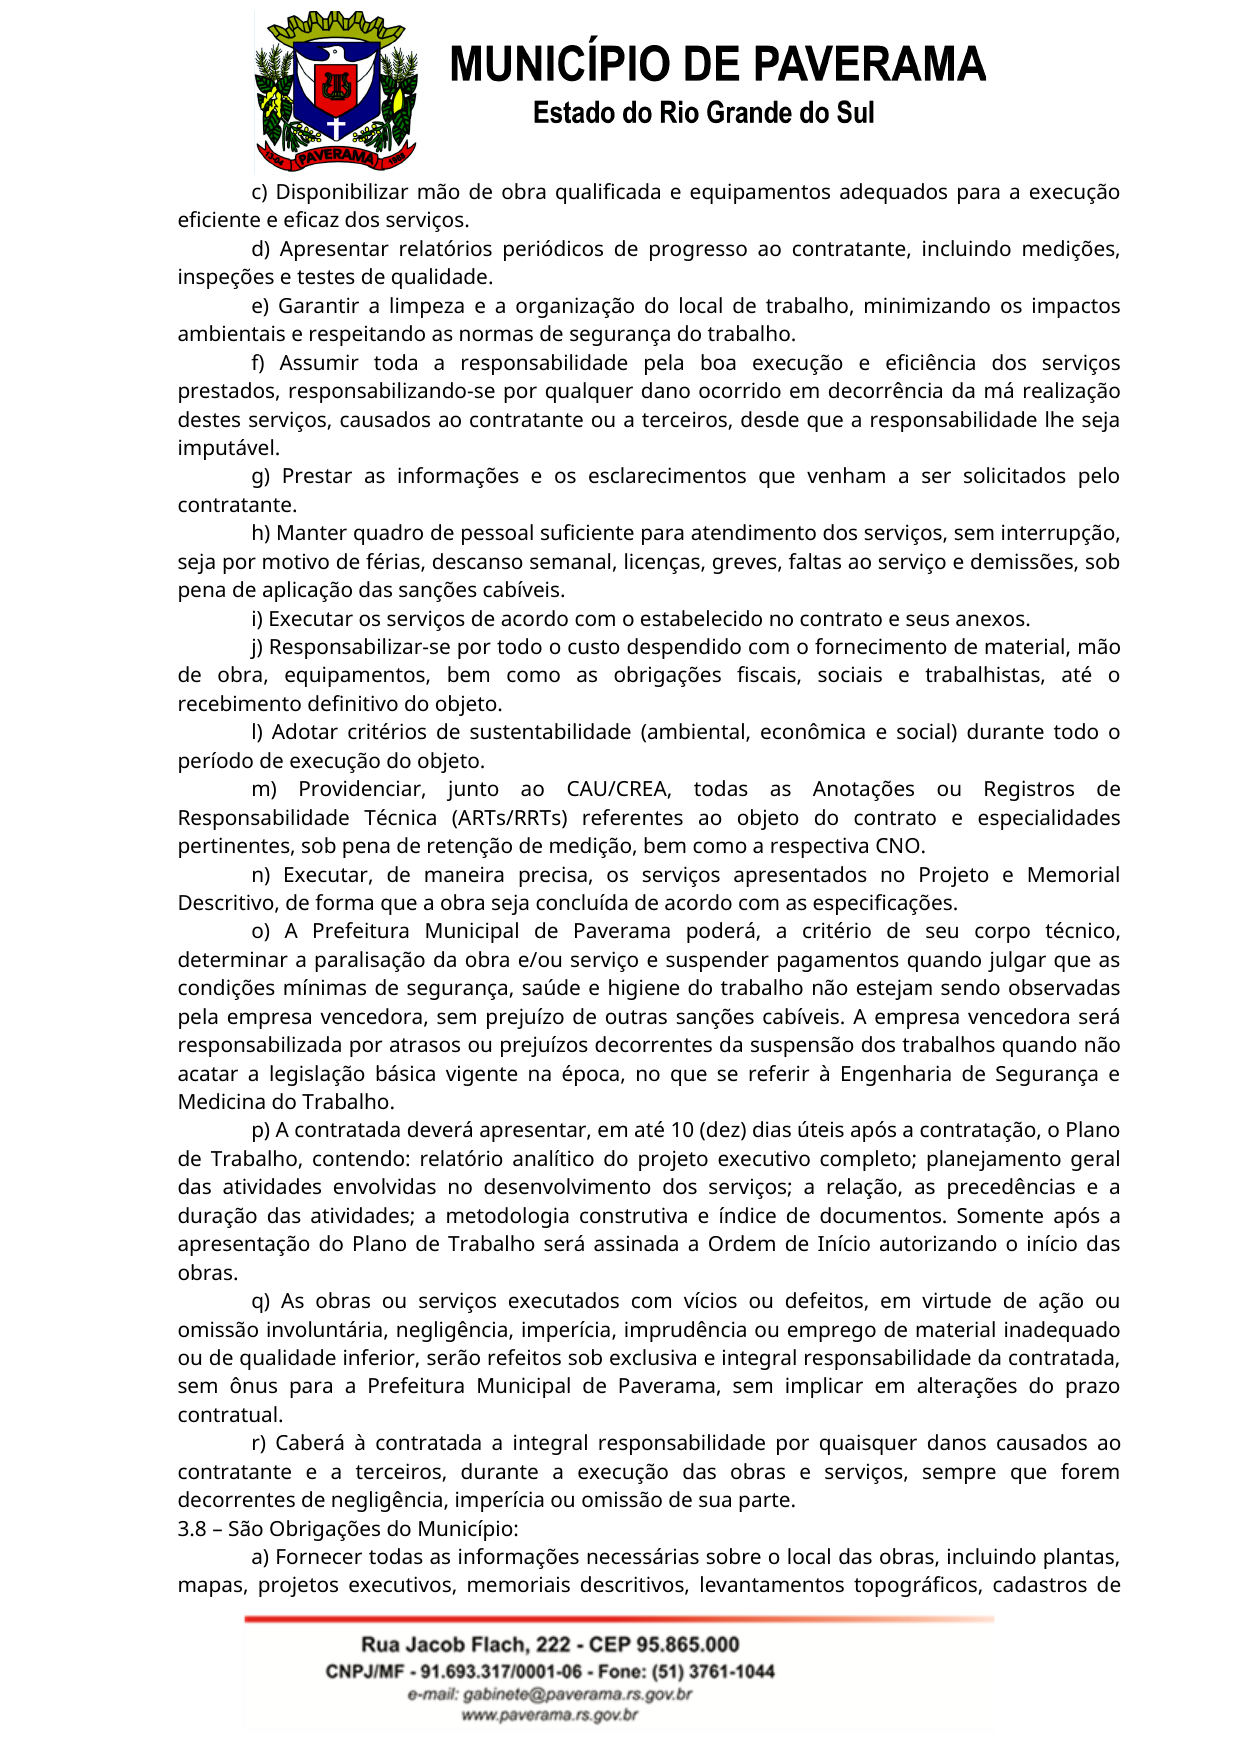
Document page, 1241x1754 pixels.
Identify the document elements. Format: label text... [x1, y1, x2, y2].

text n) Executar, de maneira precisa, os serviços apresentados no Projeto e Memorial Descritivo, de forma que a obra seja concluída de acordo com as especificações. [177, 860, 1122, 917]
text q) As obras ou serviços executados com vícios ou defeitos, em virtude de ação ou omissão involuntária, negligência, imperícia, imprudência ou emprego de material inadequado ou de qualidade inferior, serão refeitos sob exclusiva e integral responsabilidade da contratada, sem ônus para a Prefeitura Municipal de Paverama, sem implicar em alterações do prazo contratual. [177, 1286, 1122, 1428]
text i) Executar os serviços de acordo com o estabelecido no contrato e seus anexos. [177, 604, 1122, 632]
text f) Assumir toda a responsabilidade pela boa execução e eficiência dos serviços prestados, responsabilizando-se por qualquer dano ocorrido em decorrência da má realização destes serviços, causados ao contratante ou a terceiros, desde que a responsabilidade lhe seja imputável. [177, 348, 1122, 462]
text e) Garantir a limpeza e a organização do local de trabalho, minimizando os impactos ambientais e respeitando as normas de segurança do trabalho. [177, 291, 1122, 348]
text p) A contratada deverá apresentar, em até 10 (dez) dias úteis após a contratação, o Plano de Trabalho, contendo: relatório analítico do projeto executivo completo; planejamento geral das atividades envolvidas no desenvolvimento dos serviços; a relação, as precedências e a duração das atividades; a metodologia construtiva e índice de documentos. Somente após a apresentação do Plano de Trabalho será assinada a Ordem de Início autorizando o início das obras. [177, 1116, 1122, 1286]
picture [254, 11, 987, 175]
text g) Prestar as informações e os esclarecimentos que venham a ser solicitados pelo contratante. [177, 462, 1122, 518]
picture [242, 1611, 998, 1737]
text o) A Prefeitura Municipal de Paverama poderá, a critério de seu corpo técnico, determinar a paralisação da obra e/ou serviço e suspender pagamentos quando julgar que as condições mínimas de segurança, saúde e higiene do trabalho não estejam sendo observadas pela empresa vencedora, sem prejuízo de outras sanções cabíveis. A empresa vencedora será responsabilizada por atrasos ou prejuízos decorrentes da suspensão dos trabalhos quando não acatar a legislação básica vigente na época, no que se referir à Engenharia de Segurança e Medicina do Trabalho. [177, 917, 1122, 1116]
text m) Providenciar, junto ao CAU/CREA, todas as Anotações ou Registros de Responsabilidade Técnica (ARTs/RRTs) referentes ao objeto do contrato e especialidades pertinentes, sob pena de retenção de medição, bem como a respectiva CNO. [177, 774, 1122, 860]
text r) Caberá à contratada a integral responsabilidade por quaisquer danos causados ao contratante e a terceiros, durante a execução das obras e serviços, sempre que forem decorrentes de negligência, imperícia ou omissão de sua parte. [177, 1428, 1122, 1514]
text d) Apresentar relatórios periódicos de progresso ao contratante, incluindo medições, inspeções e testes de qualidade. [177, 234, 1122, 291]
text 3.8 – São Obrigações do Município: [177, 1514, 1122, 1542]
text h) Manter quadro de pessoal suficiente para atendimento dos serviços, sem interrupção, seja por motivo de férias, descanso semanal, licenças, greves, faltas ao serviço e demissões, sob pena de aplicação das sanções cabíveis. [177, 518, 1122, 604]
text j) Responsabilizar-se por todo o custo despendido com o fornecimento de material, mão de obra, equipamentos, bem como as obrigações fiscais, sociais e trabalhistas, até o recebimento definitivo do objeto. [177, 632, 1122, 717]
text c) Disponibilizar mão de obra qualificada e equipamentos adequados para a execução eficiente e eficaz dos serviços. [177, 177, 1122, 234]
text l) Adotar critérios de sustentabilidade (ambiental, econômica e social) durante todo o período de execução do objeto. [177, 717, 1122, 774]
